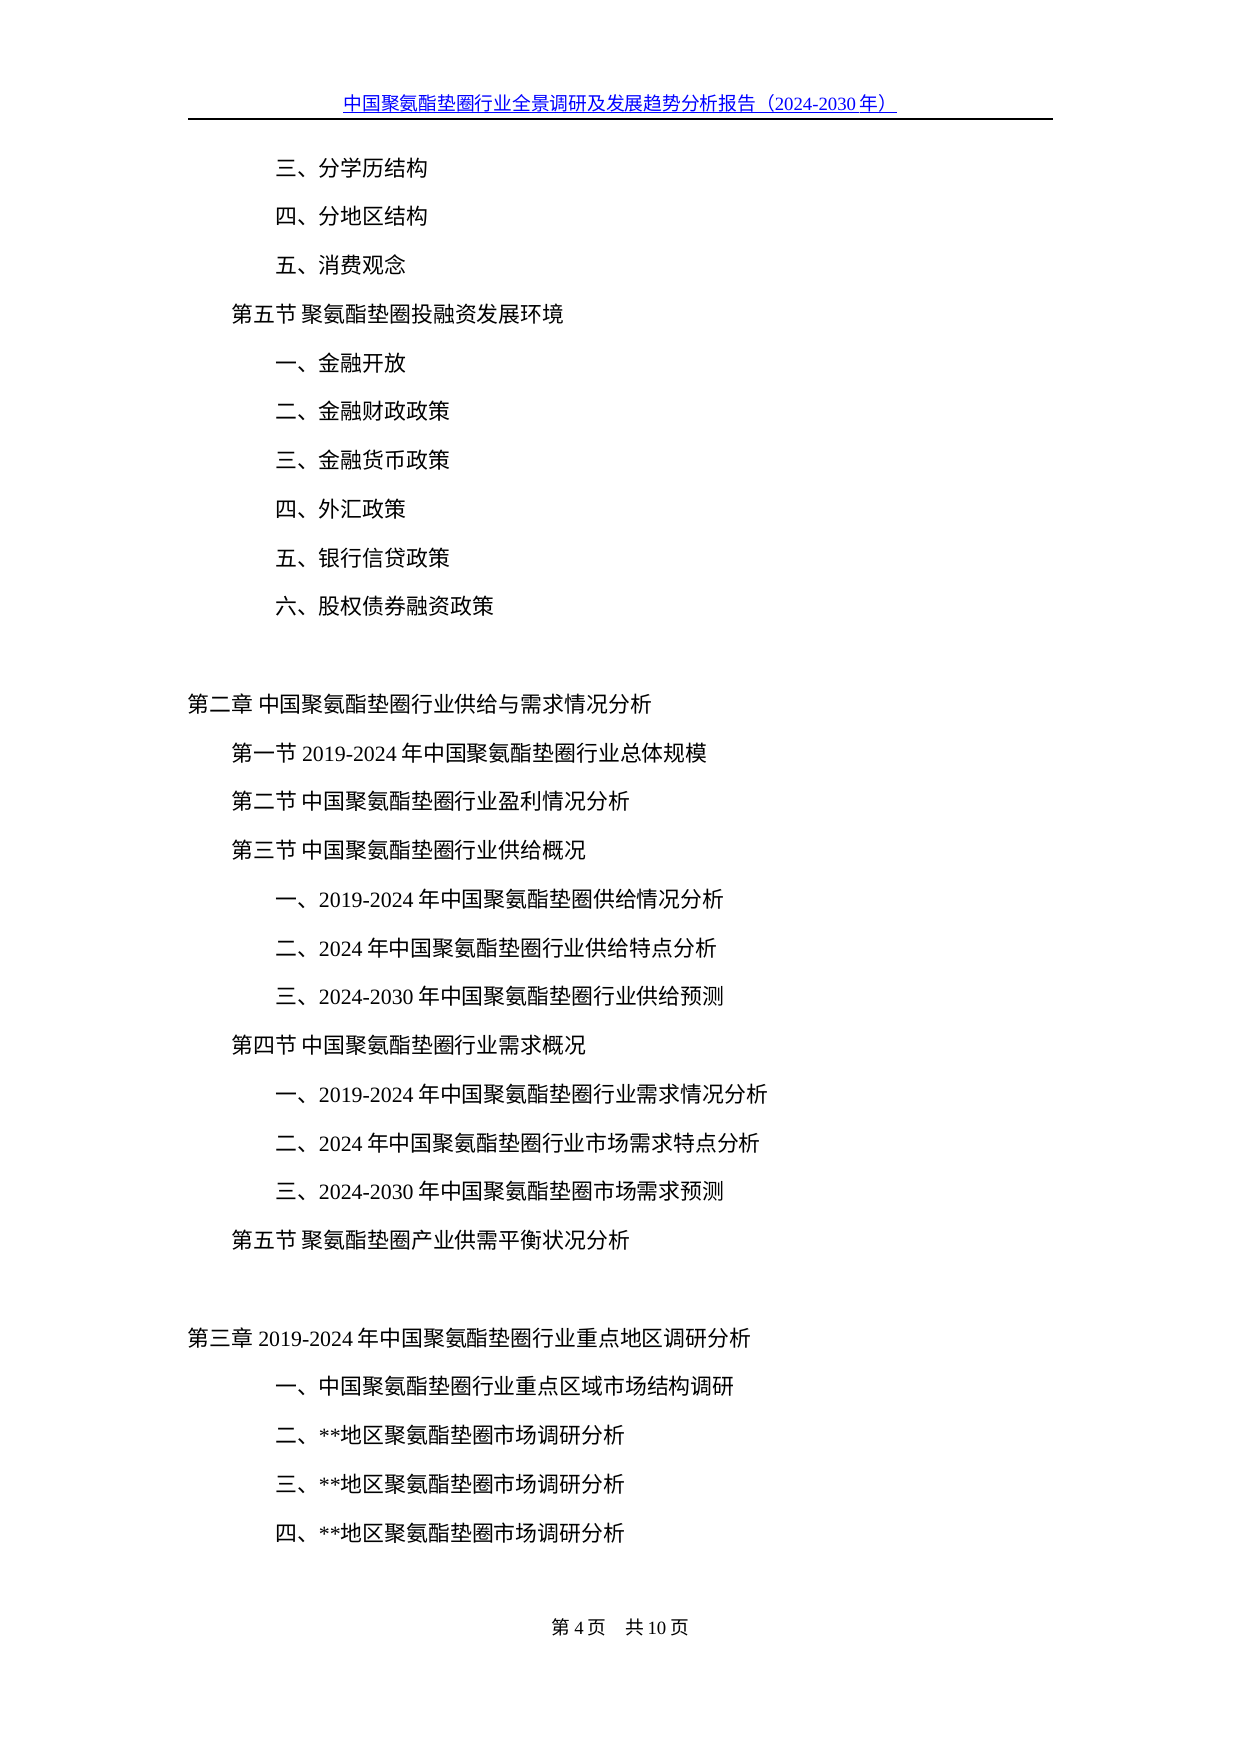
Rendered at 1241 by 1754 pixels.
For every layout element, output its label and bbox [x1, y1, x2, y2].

text [187, 150, 1053, 1548]
